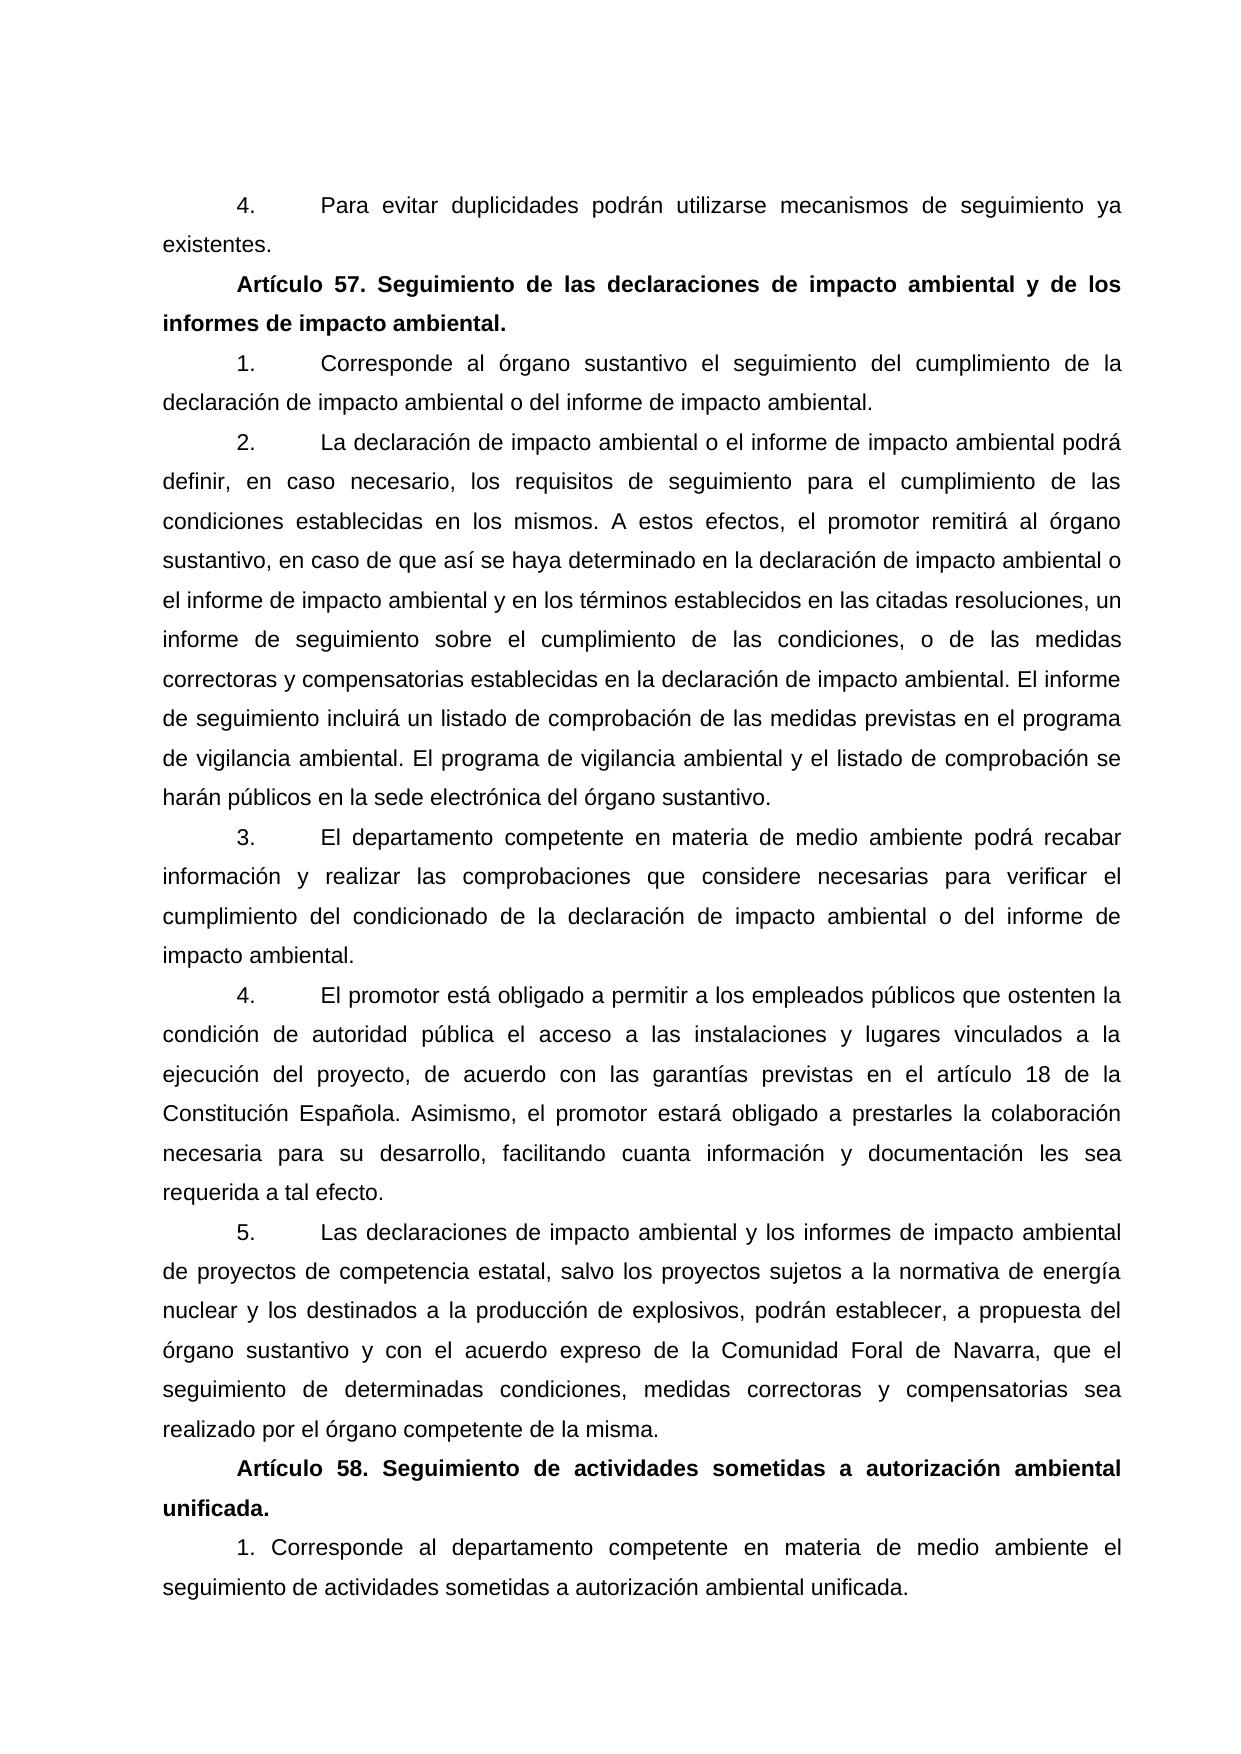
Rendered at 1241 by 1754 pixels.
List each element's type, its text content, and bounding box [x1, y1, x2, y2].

list Las declaraciones de impacto ambiental y los informes de impacto ambiental de proyectos de competencia estatal, salvo los proyectos sujetos a la normativa de energía nuclear y los destinados a la producción de explosivos, podrán establecer, a propuesta del órgano sustantivo y con el acuerdo expreso de de Navarra, que el seguimiento de determinadas condiciones, medidas correctoras y compensatorias sea realizado por el órgano competente de la misma. [162, 1218, 1122, 1442]
text Artículo 57. Seguimiento de las declaraciones de impacto ambiental y de los informes de impacto ambiental. [162, 271, 1122, 337]
list Corresponde al órgano sustantivo el seguimiento del cumplimiento de la declaración de impacto ambiental o del informe de impacto ambiental. [162, 350, 1122, 416]
text 1. Corresponde al departamento competente en materia de medio ambiente el seguimiento de actividades sometidas a autorización ambiental unificada. [162, 1534, 1122, 1600]
list El promotor está obligado a permitir a los empleados públicos que ostenten la condición de autoridad pública el acceso a las instalaciones y lugares vinculados a la ejecución del proyecto, de acuerdo con las garantías previstas en el artículo 18 de , el promotor estará obligado a prestarles la colaboración necesaria para su desarrollo, facilitando cuanta información y documentación les sea requerida a tal efecto. [162, 982, 1122, 1205]
list El departamento competente en materia de medio ambiente podrá recabar información y realizar las comprobaciones que considere necesarias para verificar el cumplimiento del condicionado de la declaración de impacto ambiental o del informe de impacto ambiental. [162, 824, 1122, 968]
list La declaración de impacto ambiental o el informe de impacto ambiental podrá definir, en caso necesario, los requisitos de seguimiento para el cumplimiento de las condiciones establecidas en los mismos. A estos efectos, el promotor remitirá al órgano sustantivo, en caso de que así se haya determinado en la declaración de impacto ambiental o el informe de impacto ambiental y en los términos establecidos en las citadas resoluciones, un informe de seguimiento sobre el cumplimiento de las condiciones, o de las medidas correctoras y compensatorias establecidas en la declaración de impacto ambiental. El informe de seguimiento incluirá un listado de comprobación de las medidas previstas en el programa de vigilancia ambiental. El programa de vigilancia ambiental y el listado de comprobación se harán públicos en la sede electrónica del órgano sustantivo. [162, 429, 1122, 811]
text Artículo 58. Seguimiento de actividades sometidas a autorización ambiental unificada. [162, 1455, 1122, 1521]
list Para evitar duplicidades podrán utilizarse mecanismos de seguimiento ya existentes. [162, 192, 1122, 258]
